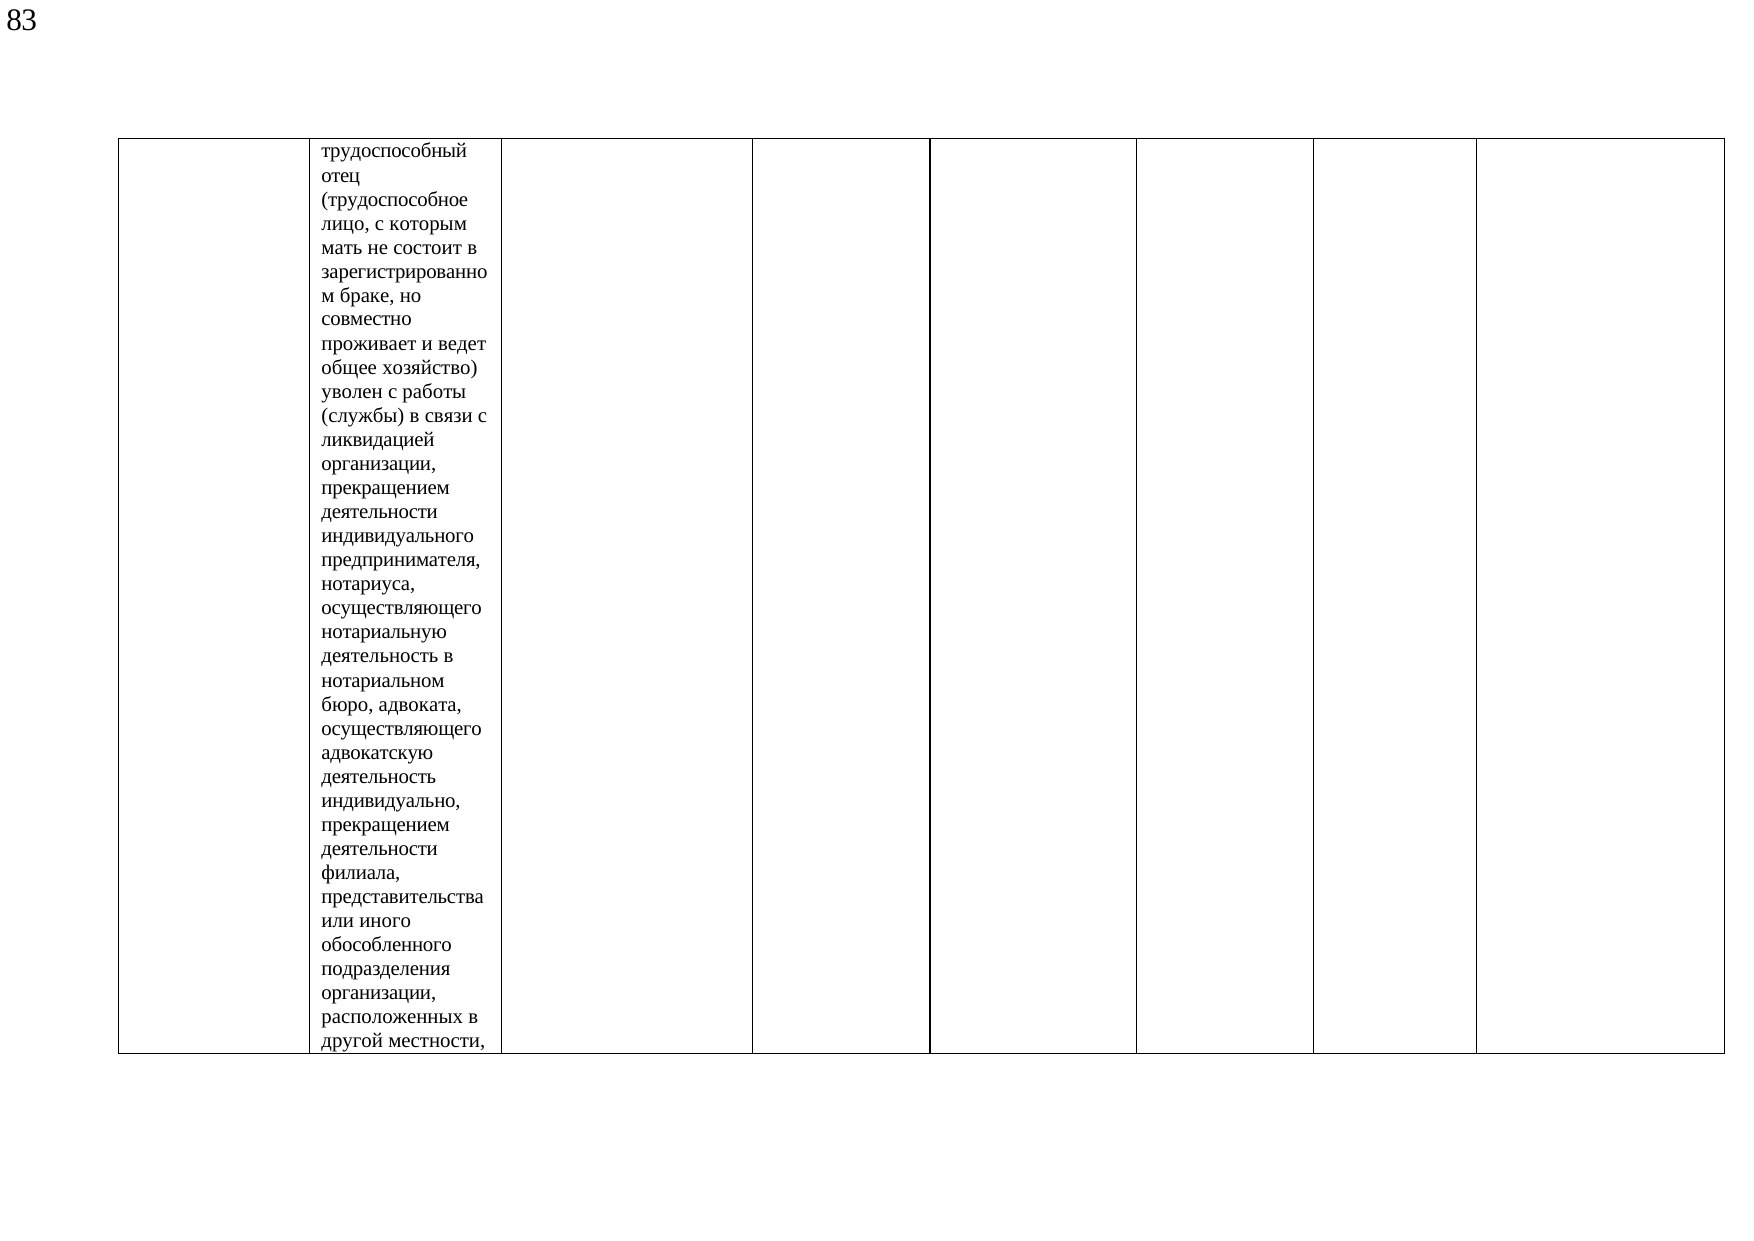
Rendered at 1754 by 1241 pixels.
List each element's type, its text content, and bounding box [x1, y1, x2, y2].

table_header [931, 139, 1136, 1052]
table_header [753, 139, 929, 1052]
table_header [1137, 139, 1313, 1052]
table_header [119, 139, 309, 1052]
table_header [1314, 139, 1476, 1052]
table_header трудоспособный отец (трудоспособное лицо, с которым мать не состоит в зарегистрированно м браке, но совместно проживает и ведет общее хозяйство) уволен с работы (службы) в связи с ликвидацией организации, прекращением деятельности индивидуального предпринимателя, нотариуса, осуществляющего нотариальную деятельность в нотариальном бюро, адвоката, осуществляющего адвокатскую деятельность индивидуально, прекращением деятельности филиала, представительства или иного обособленного подразделения организации, расположенных в другой местности, [310, 139, 501, 1052]
table_header [1477, 139, 1724, 1052]
table_header [502, 139, 752, 1052]
